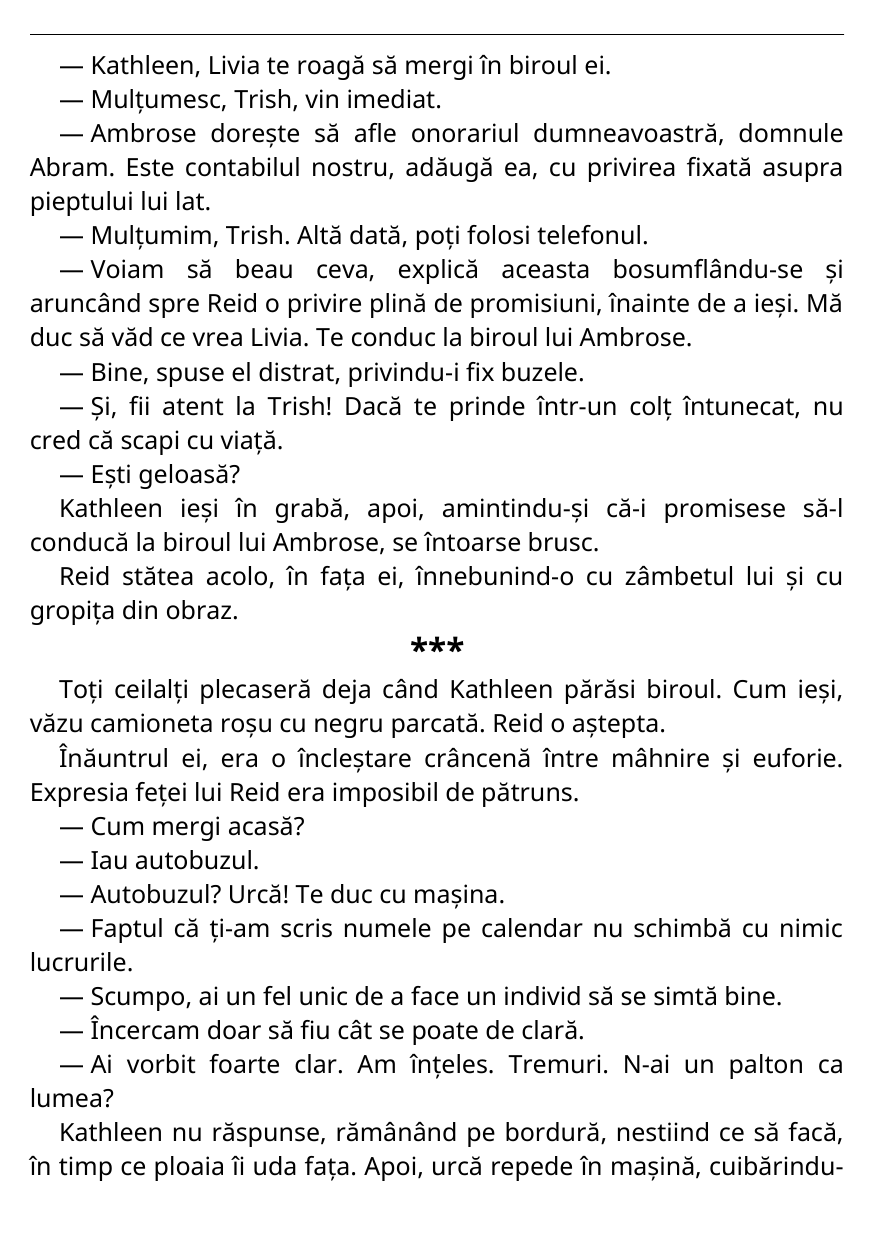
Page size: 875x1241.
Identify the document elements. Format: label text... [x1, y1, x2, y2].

text — Eşti geloasă? [29, 456, 844, 490]
text — Încercam doar să fiu cât se poate de clară. [29, 1013, 844, 1047]
text Înăuntrul ei, era o încleştare crâncenă între mâhnire şi euforie. Expresia feţei lui Reid era imposibil de pătruns. [29, 740, 844, 808]
text — Faptul că ţi-am scris numele pe calendar nu schimbă cu nimic lucrurile. [29, 911, 844, 979]
text Toţi ceilalţi plecaseră deja când Kathleen părăsi biroul. Cum ieşi, văzu camioneta roşu cu negru parcată. Reid o aştepta. [29, 672, 844, 740]
text — Mulţumim, Trish. Altă dată, poţi folosi telefonul. [29, 218, 844, 252]
text — Şi, fii atent la Trish! Dacă te prinde într-un colţ întunecat, nu cred că scapi cu viaţă. [29, 388, 844, 456]
text Kathleen ieşi în grabă, apoi, amintindu-şi că-i promisese să-l conducă la biroul lui Ambrose, se întoarse brusc. [29, 490, 844, 558]
text — Bine, spuse el distrat, privindu-i fix buzele. [29, 354, 844, 388]
text — Iau autobuzul. [29, 842, 844, 876]
text *** [29, 627, 844, 672]
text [29, 1115, 844, 1183]
text — Voiam să beau ceva, explică aceasta bosumflându-se şi aruncând spre Reid o privire plină de promisiuni, înainte de a ieşi. Mă duc să văd ce vrea Livia. Te conduc la biroul lui Ambrose. [29, 252, 844, 354]
text — Kathleen, Livia te roagă să mergi în biroul ei. [29, 48, 844, 82]
text — Scumpo, ai un fel unic de a face un individ să se simtă bine. [29, 979, 844, 1013]
text — Cum mergi acasă? [29, 808, 844, 842]
text — Mulţumesc, Trish, vin imediat. [29, 82, 844, 116]
text — Ai vorbit foarte clar. Am înţeles. Tremuri. N-ai un palton ca lumea? [29, 1047, 844, 1115]
text Reid stătea acolo, în faţa ei, înnebunind-o cu zâmbetul lui şi cu gropiţa din obraz. [29, 558, 844, 627]
text — Autobuzul? Urcă! Te duc cu maşina. [29, 876, 844, 911]
text — Ambrose doreşte să afle onorariul dumneavoastră, domnule Abram. Este contabilul nostru, adăugă ea, cu privirea fixată asupra pieptului lui lat. [29, 116, 844, 218]
